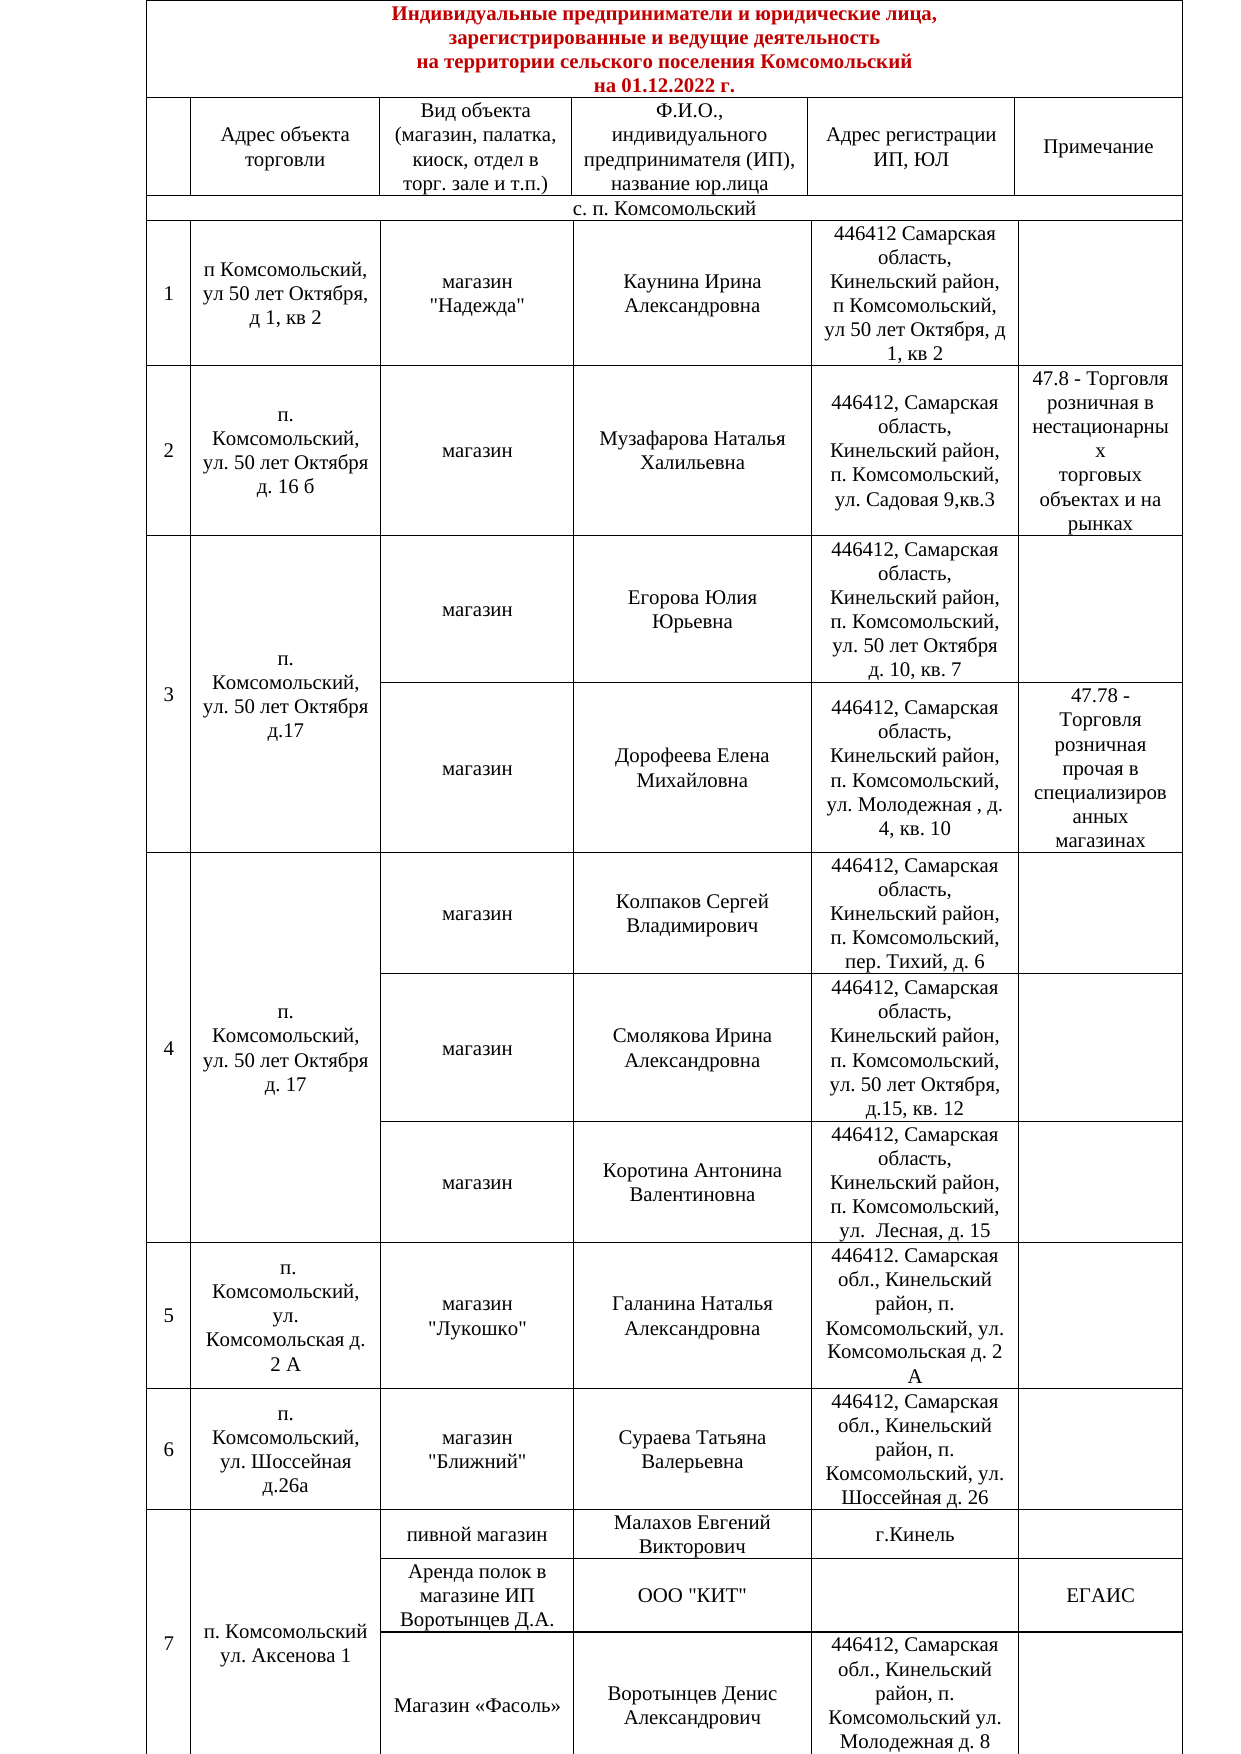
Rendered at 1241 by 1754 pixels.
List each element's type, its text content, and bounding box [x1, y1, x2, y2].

table_cell 446412 Самарская область, Кинельский район, п Комсомольский, ул 50 лет Октября, д 1, кв 2 [812, 221, 1018, 365]
table_cell Аренда полок в магазине ИП Воротынцев Д.А. [381, 1559, 573, 1631]
table_cell Адрес объекта торговли [191, 98, 379, 194]
table_cell 446412, Самарская область, Кинельский район, п. Комсомольский, пер. Тихий, д. 6 [812, 853, 1018, 973]
table_cell [1019, 1122, 1182, 1242]
table_cell 446412, Самарская область, Кинельский район, п. Комсомольский, ул. 50 лет Октября д. 10, кв. 7 [812, 536, 1018, 682]
table_cell [1019, 221, 1182, 365]
table_cell Малахов Евгений Викторович [574, 1510, 811, 1558]
table_cell 3 [147, 536, 190, 852]
table_cell 446412, Самарская обл., Кинельский район, п. Комсомольский ул. Молодежная д. 8 кв.12 [812, 1633, 1018, 1754]
table_cell [1019, 853, 1182, 973]
table_cell Примечание [1015, 98, 1182, 194]
table_cell Адрес регистрации ИП, ЮЛ [808, 98, 1014, 194]
table_cell Дорофеева Елена Михайловна [574, 683, 811, 852]
table_cell п. Комсомольский, ул. 50 лет Октября д. 16 б [191, 366, 380, 534]
table_cell [1019, 1633, 1182, 1754]
table_cell 446412, Самарская область, Кинельский район, п. Комсомольский, ул. 50 лет Октября, д.15, кв. 12 [812, 974, 1018, 1121]
table_cell ЕГАИС [1019, 1559, 1182, 1631]
table_cell [1019, 974, 1182, 1121]
table_cell Магазин «Фасоль» [381, 1633, 573, 1754]
table_cell магазин [381, 1122, 573, 1242]
table_cell 1 [147, 221, 190, 365]
table_cell Егорова Юлия Юрьевна [574, 536, 811, 682]
table_cell 7 [147, 1510, 190, 1754]
table_cell Каунина Ирина Александровна [574, 221, 811, 365]
table_cell Смолякова Ирина Александровна [574, 974, 811, 1121]
table_cell магазин "Лукошко" [381, 1243, 573, 1388]
table_cell п. Комсомольский, ул. Шоссейная д.26а [191, 1389, 380, 1509]
table_cell магазин [381, 536, 573, 682]
table_cell п. Комсомольский, ул. Комсомольская д. 2 А [191, 1243, 380, 1388]
table_cell Галанина Наталья Александровна [574, 1243, 811, 1388]
table_cell 446412. Самарская обл., Кинельский район, п. Комсомольский, ул. Комсомольская д. 2 А [812, 1243, 1018, 1388]
table_cell 4 [147, 853, 190, 1242]
table_cell Воротынцев Денис Александрович [574, 1633, 811, 1754]
table_cell [812, 1559, 1018, 1631]
table_cell 47.8 - Торговля розничная в нестационарных торговых объектах и на рынках [1019, 366, 1182, 534]
table_cell магазин "Ближний" [381, 1389, 573, 1509]
table_cell 6 [147, 1389, 190, 1509]
table_cell Ф.И.О., индивидуального предпринимателя (ИП), название юр.лица [572, 98, 807, 194]
table_cell п Комсомольский, ул 50 лет Октября, д 1, кв 2 [191, 221, 380, 365]
table_cell Сураева Татьяна Валерьевна [574, 1389, 811, 1509]
table_cell [1019, 536, 1182, 682]
table_cell Коротина Антонина Валентиновна [574, 1122, 811, 1242]
table_cell магазин [381, 974, 573, 1121]
table_cell п. Комсомольский ул. Аксенова 1 [191, 1510, 380, 1754]
table_cell 446412, Самарская область, Кинельский район, п. Комсомольский, ул. Лесная, д. 15 [812, 1122, 1018, 1242]
table_cell 446412, Самарская область, Кинельский район, п. Комсомольский, ул. Молодежная , д. 4, кв. 10 [812, 683, 1018, 852]
table_cell п. Комсомольский, ул. 50 лет Октября д. 17 [191, 853, 380, 1242]
table_cell 47.78 - Торговля розничная прочая в специализированных магазинах [1019, 683, 1182, 852]
table_cell магазин [381, 853, 573, 973]
table_cell [1019, 1243, 1182, 1388]
table_cell Колпаков Сергей Владимирович [574, 853, 811, 973]
table_cell [1019, 1510, 1182, 1558]
table_cell п. Комсомольский, ул. 50 лет Октября д.17 [191, 536, 380, 852]
table_cell г.Кинель [812, 1510, 1018, 1558]
table_header Индивидуальные предприниматели и юридические лица, зарегистрированные и ведущие деятельность на территории сельского поселения Комсомольский на 01.12.2022 г. [147, 1, 1182, 97]
table_cell 2 [147, 366, 190, 534]
table_cell [1019, 1389, 1182, 1509]
table_cell 446412, Самарская область, Кинельский район, п. Комсомольский, ул. Садовая 9,кв.3 [812, 366, 1018, 534]
table_cell ООО "КИТ" [574, 1559, 811, 1631]
table_cell магазин [381, 683, 573, 852]
table_cell Музафарова Наталья Халильевна [574, 366, 811, 534]
table_cell с. п. Комсомольский [147, 196, 1182, 220]
table_cell магазин "Надежда" [381, 221, 573, 365]
table_cell магазин [381, 366, 573, 534]
table_cell Вид объекта (магазин, палатка, киоск, отдел в торг. зале и т.п.) [380, 98, 571, 194]
table_cell [147, 98, 190, 194]
table_cell 5 [147, 1243, 190, 1388]
table_cell пивной магазин [381, 1510, 573, 1558]
table_cell 446412, Самарская обл., Кинельский район, п. Комсомольский, ул. Шоссейная д. 26 [812, 1389, 1018, 1509]
